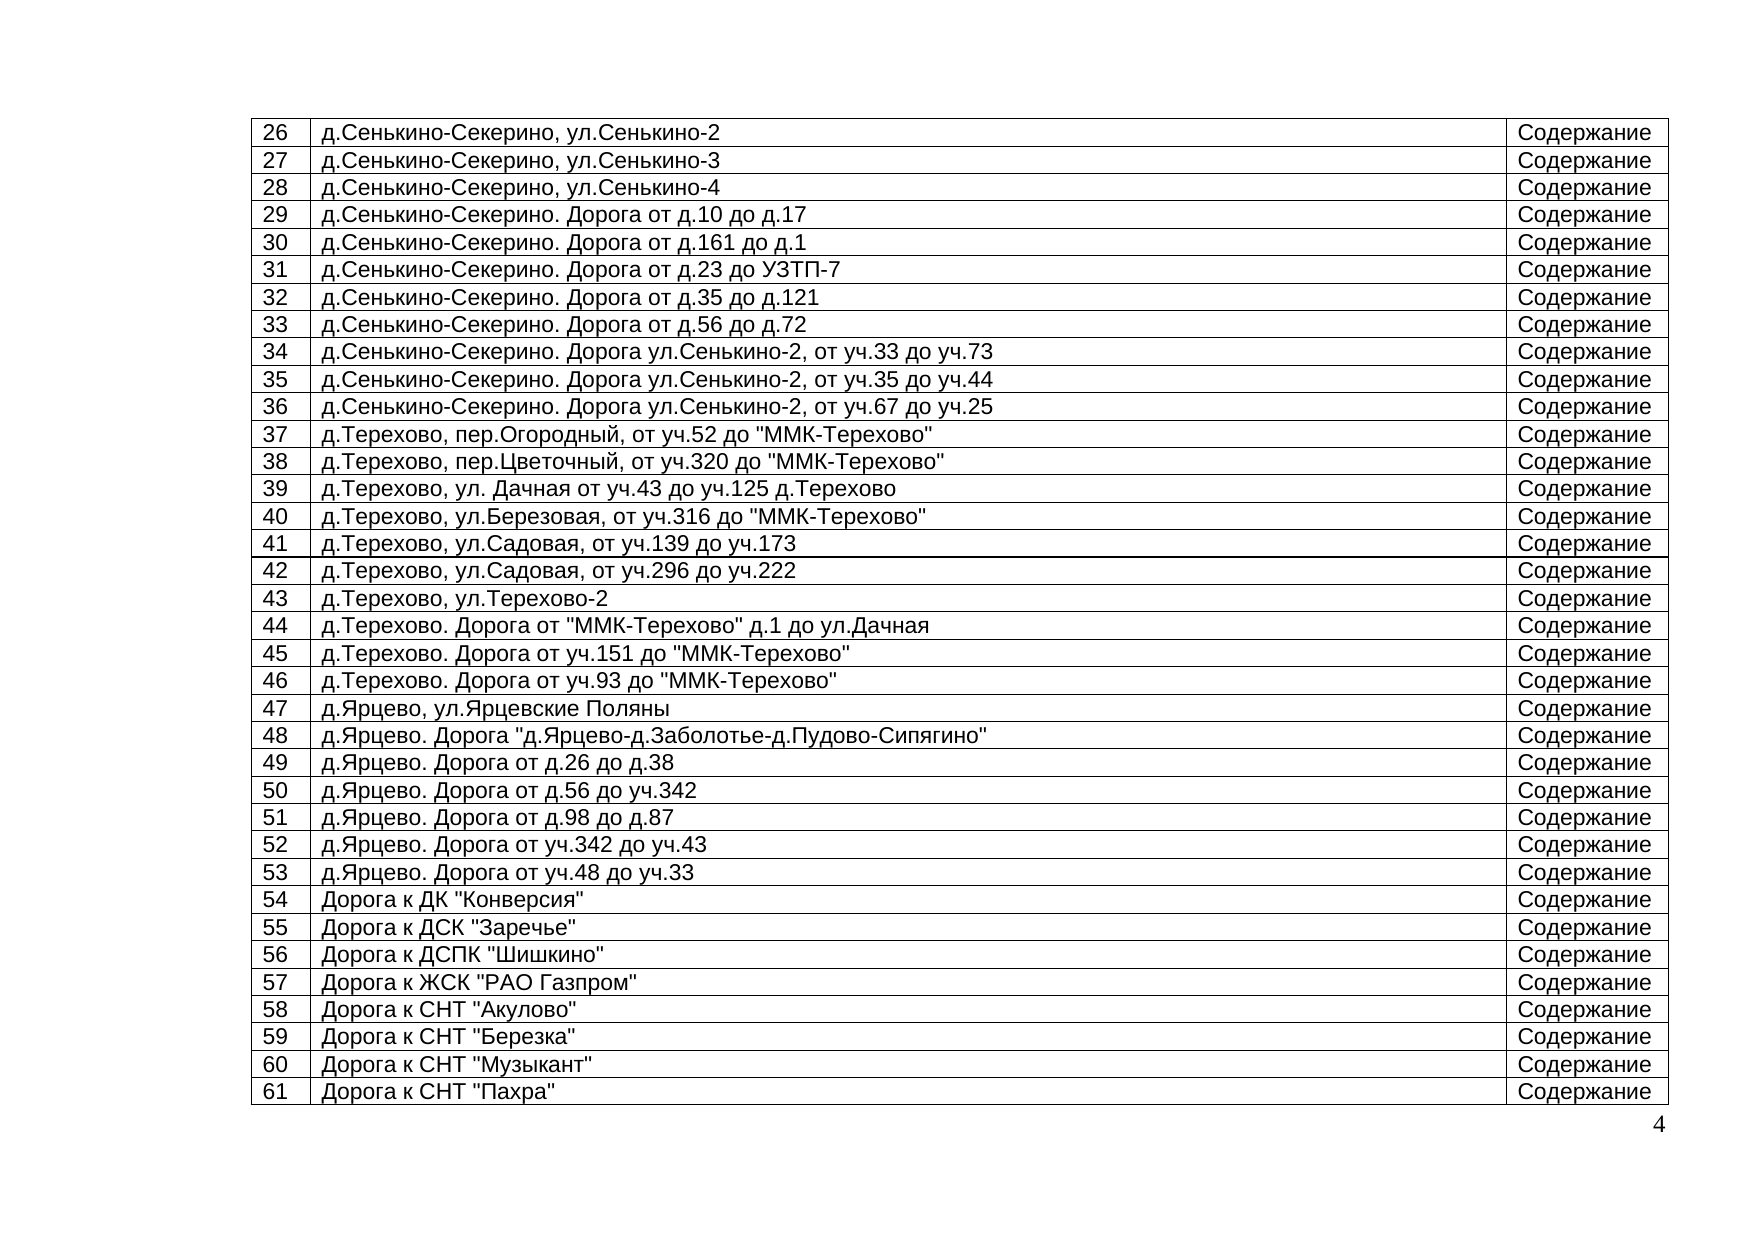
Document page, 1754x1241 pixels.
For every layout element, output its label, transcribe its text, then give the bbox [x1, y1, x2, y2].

table_cell Содержание [1507, 1051, 1668, 1077]
table_cell Содержание [1507, 941, 1668, 967]
table_cell д.Терехово, ул.Садовая, от уч.139 до уч.173 [311, 530, 1506, 556]
table_cell 59 [252, 1023, 310, 1049]
table_cell 57 [252, 969, 310, 995]
table_cell Содержание [1507, 284, 1668, 310]
table_cell д.Сенькино-Секерино, ул.Сенькино-2 [311, 119, 1506, 146]
table_cell 46 [252, 667, 310, 693]
table_cell Содержание [1507, 530, 1668, 556]
table_cell д.Ярцево. Дорога от уч.342 до уч.43 [311, 831, 1506, 858]
table_cell 41 [252, 530, 310, 556]
table_cell 37 [252, 421, 310, 447]
table_cell Содержание [1507, 859, 1668, 885]
table_cell Содержание [1507, 338, 1668, 365]
table_cell 52 [252, 831, 310, 858]
table_cell Содержание [1507, 366, 1668, 392]
table_cell 39 [252, 475, 310, 502]
table_cell Дорога к СНТ "Пахра" [311, 1078, 1506, 1104]
table_cell 26 [252, 119, 310, 146]
table_cell Содержание [1507, 229, 1668, 255]
table_cell Содержание [1507, 640, 1668, 666]
table_cell Содержание [1507, 886, 1668, 913]
table_cell д.Терехово. Дорога от уч.151 до "ММК-Терехово" [311, 640, 1506, 666]
table_cell Дорога к ДСК "Заречье" [311, 914, 1506, 940]
table_cell 40 [252, 503, 310, 529]
table_cell 35 [252, 366, 310, 392]
table_cell д.Терехово, ул.Березовая, от уч.316 до "ММК-Терехово" [311, 503, 1506, 529]
table_cell д.Терехово, пер.Цветочный, от уч.320 до "ММК-Терехово" [311, 448, 1506, 474]
table_cell д.Терехово. Дорога от уч.93 до "ММК-Терехово" [311, 667, 1506, 693]
table_cell Содержание [1507, 804, 1668, 830]
table_cell д.Ярцево. Дорога от д.98 до д.87 [311, 804, 1506, 830]
table_cell д.Сенькино-Секерино, ул.Сенькино-3 [311, 147, 1506, 173]
table_cell 48 [252, 722, 310, 748]
table_cell 58 [252, 996, 310, 1022]
table_cell 43 [252, 585, 310, 611]
table_cell Содержание [1507, 256, 1668, 282]
table_cell д.Терехово, ул.Терехово-2 [311, 585, 1506, 611]
table_cell 29 [252, 201, 310, 228]
table_cell д.Терехово, ул. Дачная от уч.43 до уч.125 д.Терехово [311, 475, 1506, 502]
table_cell д.Терехово. Дорога от "ММК-Терехово" д.1 до ул.Дачная [311, 612, 1506, 639]
table_cell Содержание [1507, 311, 1668, 337]
table_cell Содержание [1507, 695, 1668, 721]
table_cell Содержание [1507, 1023, 1668, 1049]
table_cell Содержание [1507, 448, 1668, 474]
table_cell 56 [252, 941, 310, 967]
table_cell Содержание [1507, 201, 1668, 228]
table_cell Содержание [1507, 667, 1668, 693]
table_cell 31 [252, 256, 310, 282]
table_cell 54 [252, 886, 310, 913]
table_cell д.Терехово, пер.Огородный, от уч.52 до "ММК-Терехово" [311, 421, 1506, 447]
table_cell Содержание [1507, 722, 1668, 748]
table_cell 36 [252, 393, 310, 419]
table_cell 28 [252, 174, 310, 200]
table_cell 60 [252, 1051, 310, 1077]
table_cell 30 [252, 229, 310, 255]
table_cell 33 [252, 311, 310, 337]
table_cell Содержание [1507, 147, 1668, 173]
table_cell Дорога к СНТ "Березка" [311, 1023, 1506, 1049]
table_cell д.Ярцево. Дорога от д.56 до уч.342 [311, 777, 1506, 803]
table_cell 55 [252, 914, 310, 940]
table_cell д.Сенькино-Секерино. Дорога от д.23 до УЗТП-7 [311, 256, 1506, 282]
table_cell Содержание [1507, 777, 1668, 803]
table_cell д.Сенькино-Секерино. Дорога от д.161 до д.1 [311, 229, 1506, 255]
table_cell Содержание [1507, 421, 1668, 447]
table_cell 34 [252, 338, 310, 365]
table_cell д.Сенькино-Секерино, ул.Сенькино-4 [311, 174, 1506, 200]
table_cell Содержание [1507, 831, 1668, 858]
table_cell Дорога к СНТ "Акулово" [311, 996, 1506, 1022]
table_cell Содержание [1507, 914, 1668, 940]
table_cell Содержание [1507, 558, 1668, 584]
table_cell Содержание [1507, 1078, 1668, 1104]
table_cell д.Ярцево. Дорога "д.Ярцево-д.Заболотье-д.Пудово-Сипягино" [311, 722, 1506, 748]
table_cell 38 [252, 448, 310, 474]
table_cell Дорога к СНТ "Музыкант" [311, 1051, 1506, 1077]
table_cell 50 [252, 777, 310, 803]
table_cell д.Ярцево, ул.Ярцевские Поляны [311, 695, 1506, 721]
table_cell д.Сенькино-Секерино. Дорога от д.10 до д.17 [311, 201, 1506, 228]
table_cell 53 [252, 859, 310, 885]
table_cell 27 [252, 147, 310, 173]
table_cell 45 [252, 640, 310, 666]
table_cell Дорога к ДК "Конверсия" [311, 886, 1506, 913]
table_cell 42 [252, 558, 310, 584]
table_cell д.Сенькино-Секерино. Дорога ул.Сенькино-2, от уч.35 до уч.44 [311, 366, 1506, 392]
table_cell 32 [252, 284, 310, 310]
table_cell Содержание [1507, 475, 1668, 502]
table_cell д.Сенькино-Секерино. Дорога от д.35 до д.121 [311, 284, 1506, 310]
table_cell Содержание [1507, 749, 1668, 776]
table_cell 47 [252, 695, 310, 721]
table_cell Дорога к ЖСК "РАО Газпром" [311, 969, 1506, 995]
table_cell д.Сенькино-Секерино. Дорога от д.56 до д.72 [311, 311, 1506, 337]
table_cell 51 [252, 804, 310, 830]
table_cell Дорога к ДСПК "Шишкино" [311, 941, 1506, 967]
table_cell 49 [252, 749, 310, 776]
table_cell д.Ярцево. Дорога от д.26 до д.38 [311, 749, 1506, 776]
table_cell д.Сенькино-Секерино. Дорога ул.Сенькино-2, от уч.67 до уч.25 [311, 393, 1506, 419]
table_cell Содержание [1507, 996, 1668, 1022]
table_cell д.Ярцево. Дорога от уч.48 до уч.33 [311, 859, 1506, 885]
table_cell Содержание [1507, 119, 1668, 146]
table_cell д.Сенькино-Секерино. Дорога ул.Сенькино-2, от уч.33 до уч.73 [311, 338, 1506, 365]
table_cell 44 [252, 612, 310, 639]
table_cell Содержание [1507, 174, 1668, 200]
table_cell д.Терехово, ул.Садовая, от уч.296 до уч.222 [311, 558, 1506, 584]
table_cell Содержание [1507, 612, 1668, 639]
table_cell Содержание [1507, 503, 1668, 529]
table_cell 61 [252, 1078, 310, 1104]
table_cell Содержание [1507, 393, 1668, 419]
table_cell Содержание [1507, 969, 1668, 995]
table_cell Содержание [1507, 585, 1668, 611]
